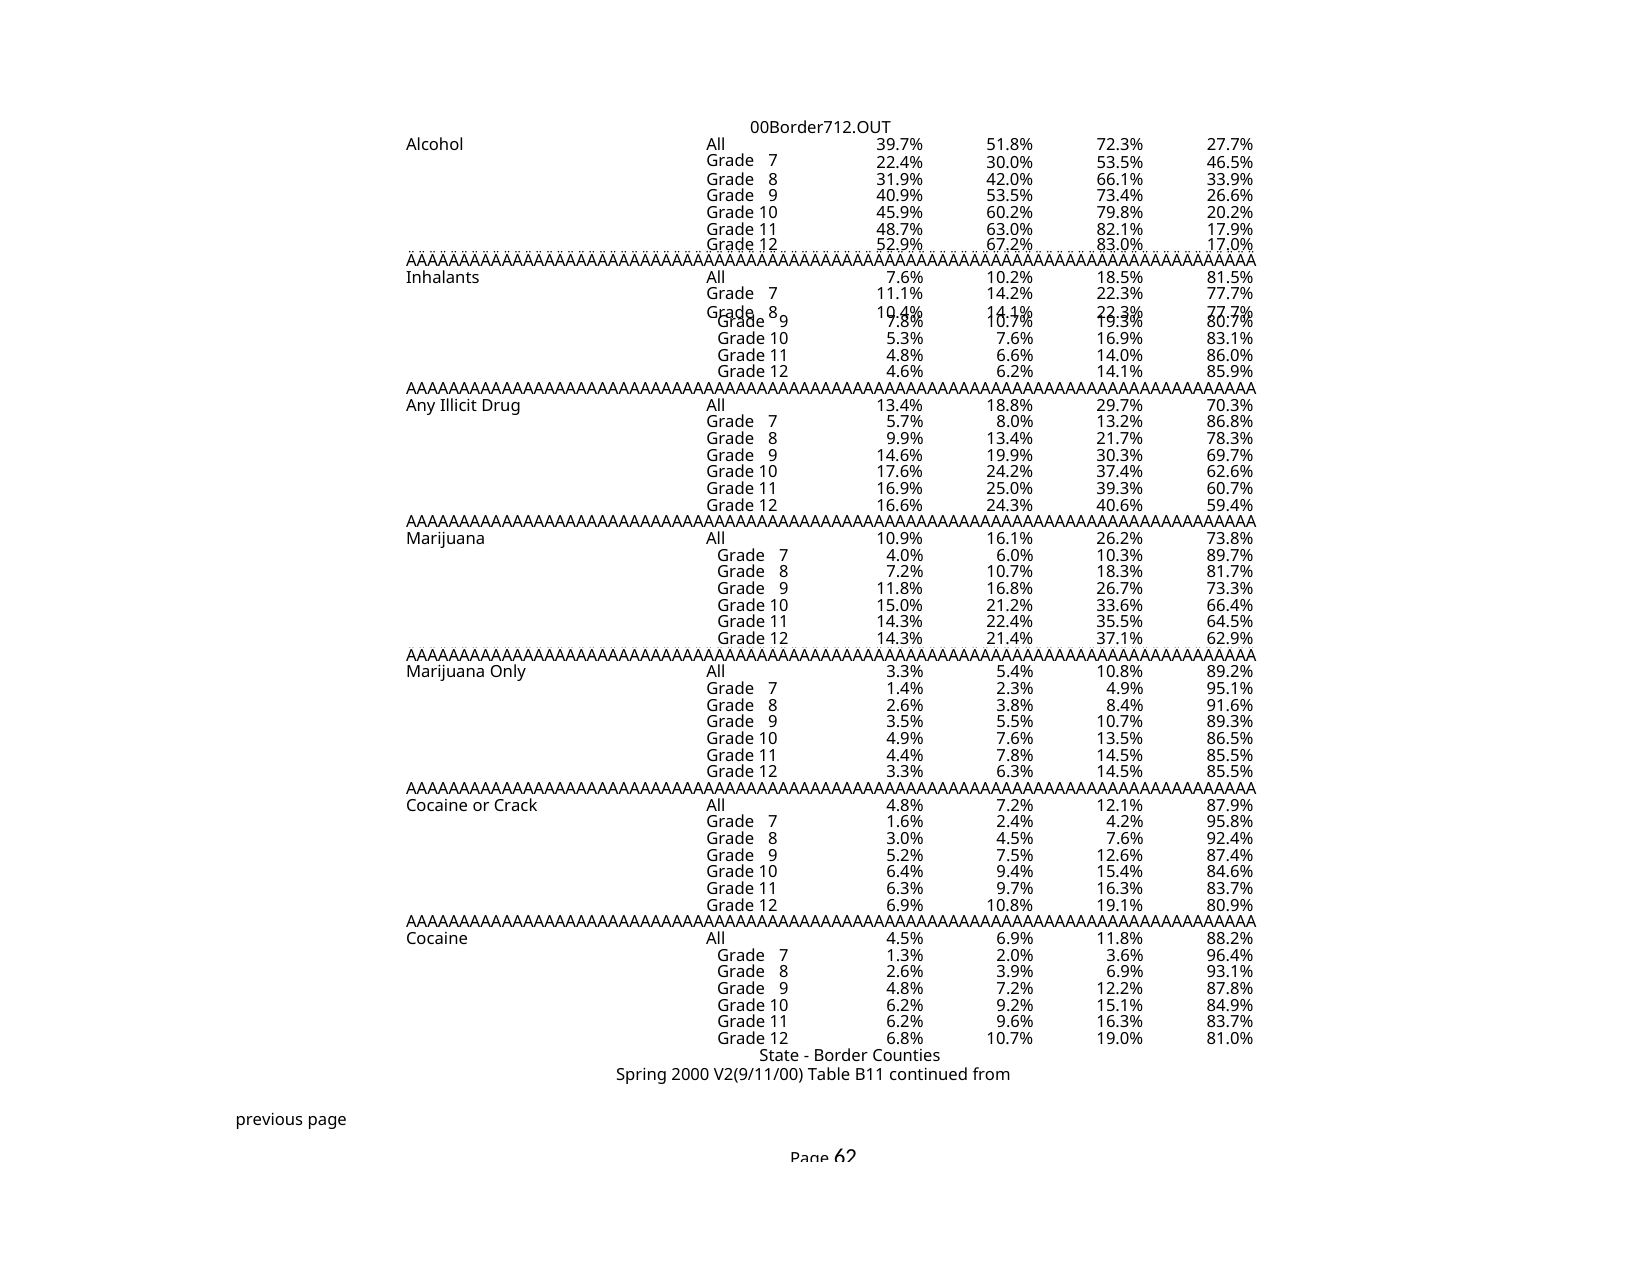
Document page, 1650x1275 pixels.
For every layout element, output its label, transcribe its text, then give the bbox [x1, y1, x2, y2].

text Spring 2000 V2(9/11/00) Table B11 continued from previous page [235, 1063, 1021, 1130]
